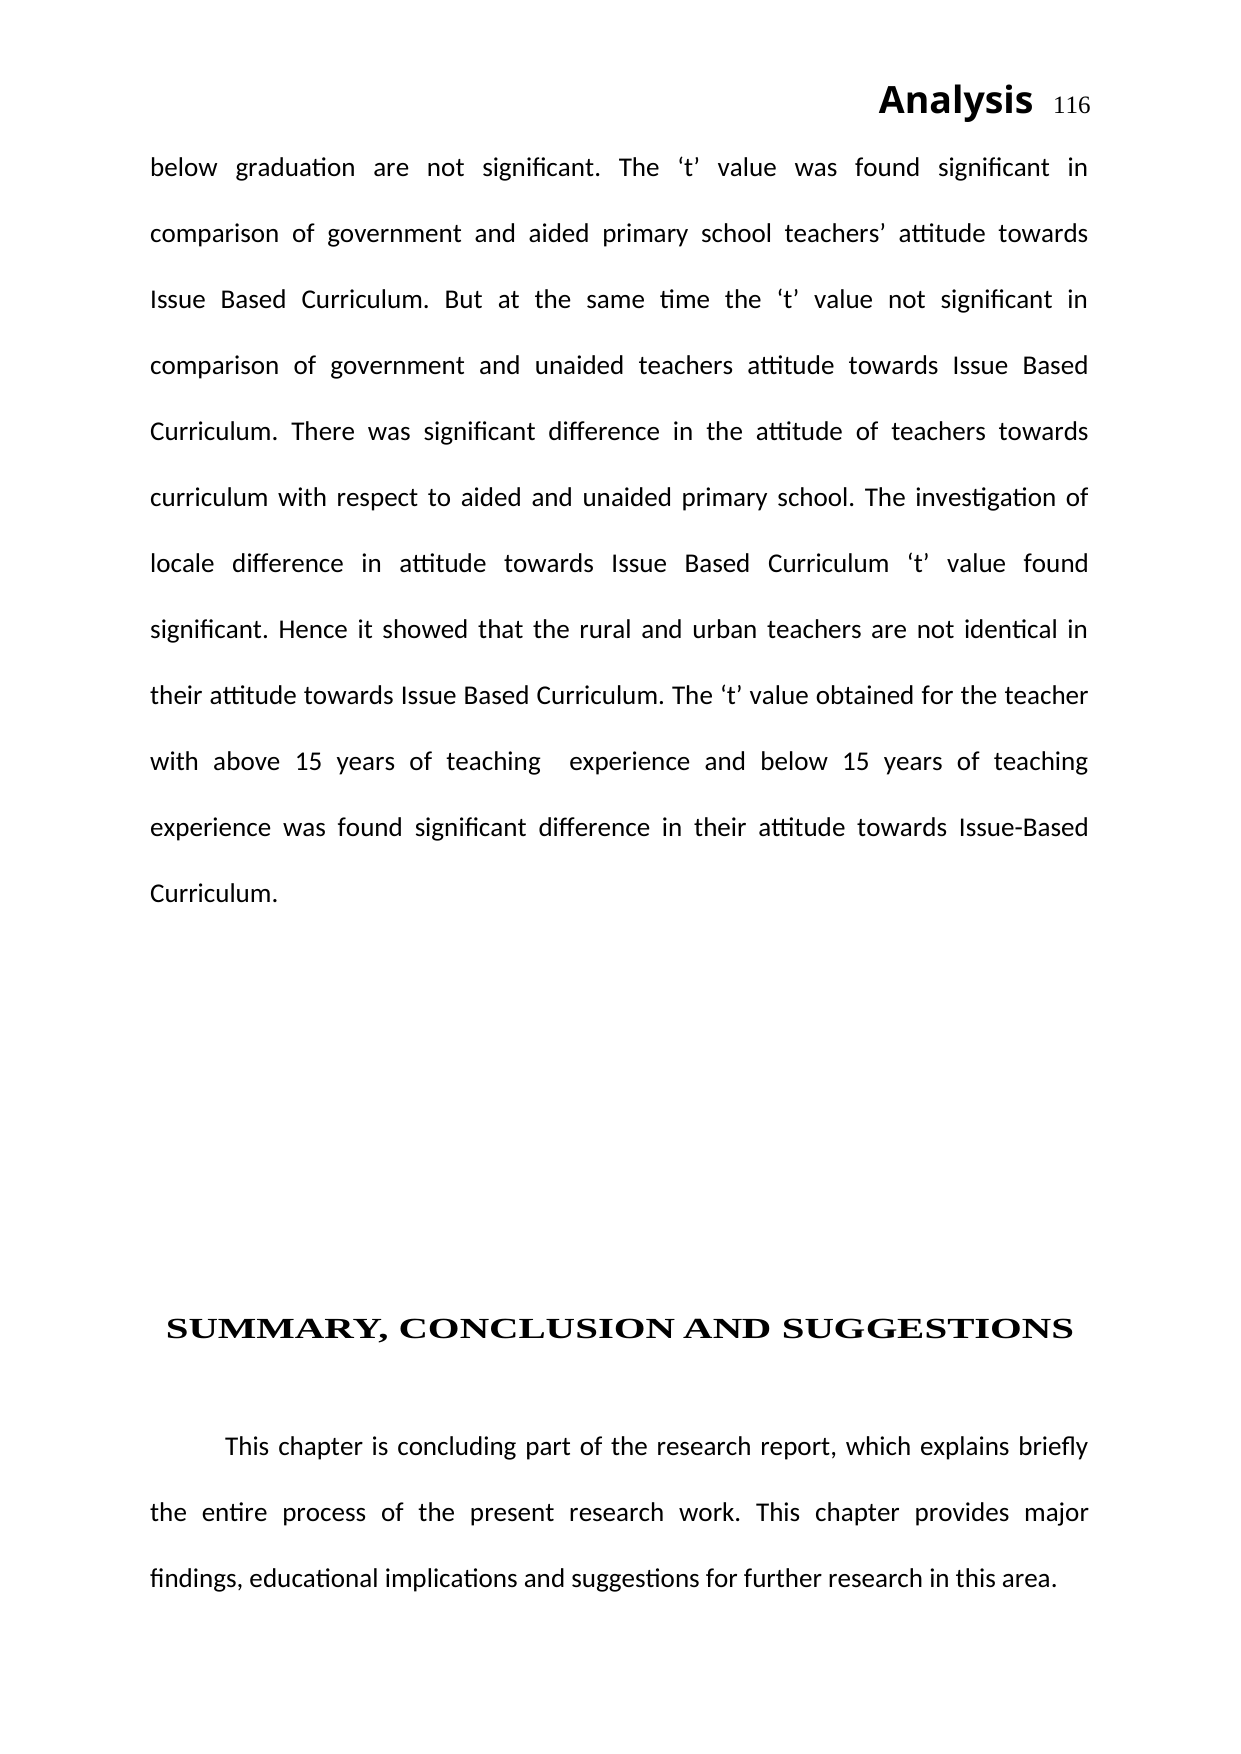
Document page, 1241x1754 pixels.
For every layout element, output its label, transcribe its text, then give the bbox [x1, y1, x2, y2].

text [150, 150, 1090, 909]
text This chapter is concluding part of the research report, which explains briefly the entire process of the present research work. This chapter provides major findings, educational implications and suggestions for further research in this area. [150, 1429, 1090, 1594]
subtitle SUMMARY, CONCLUSION AND SUGGESTIONS [150, 1311, 1090, 1344]
